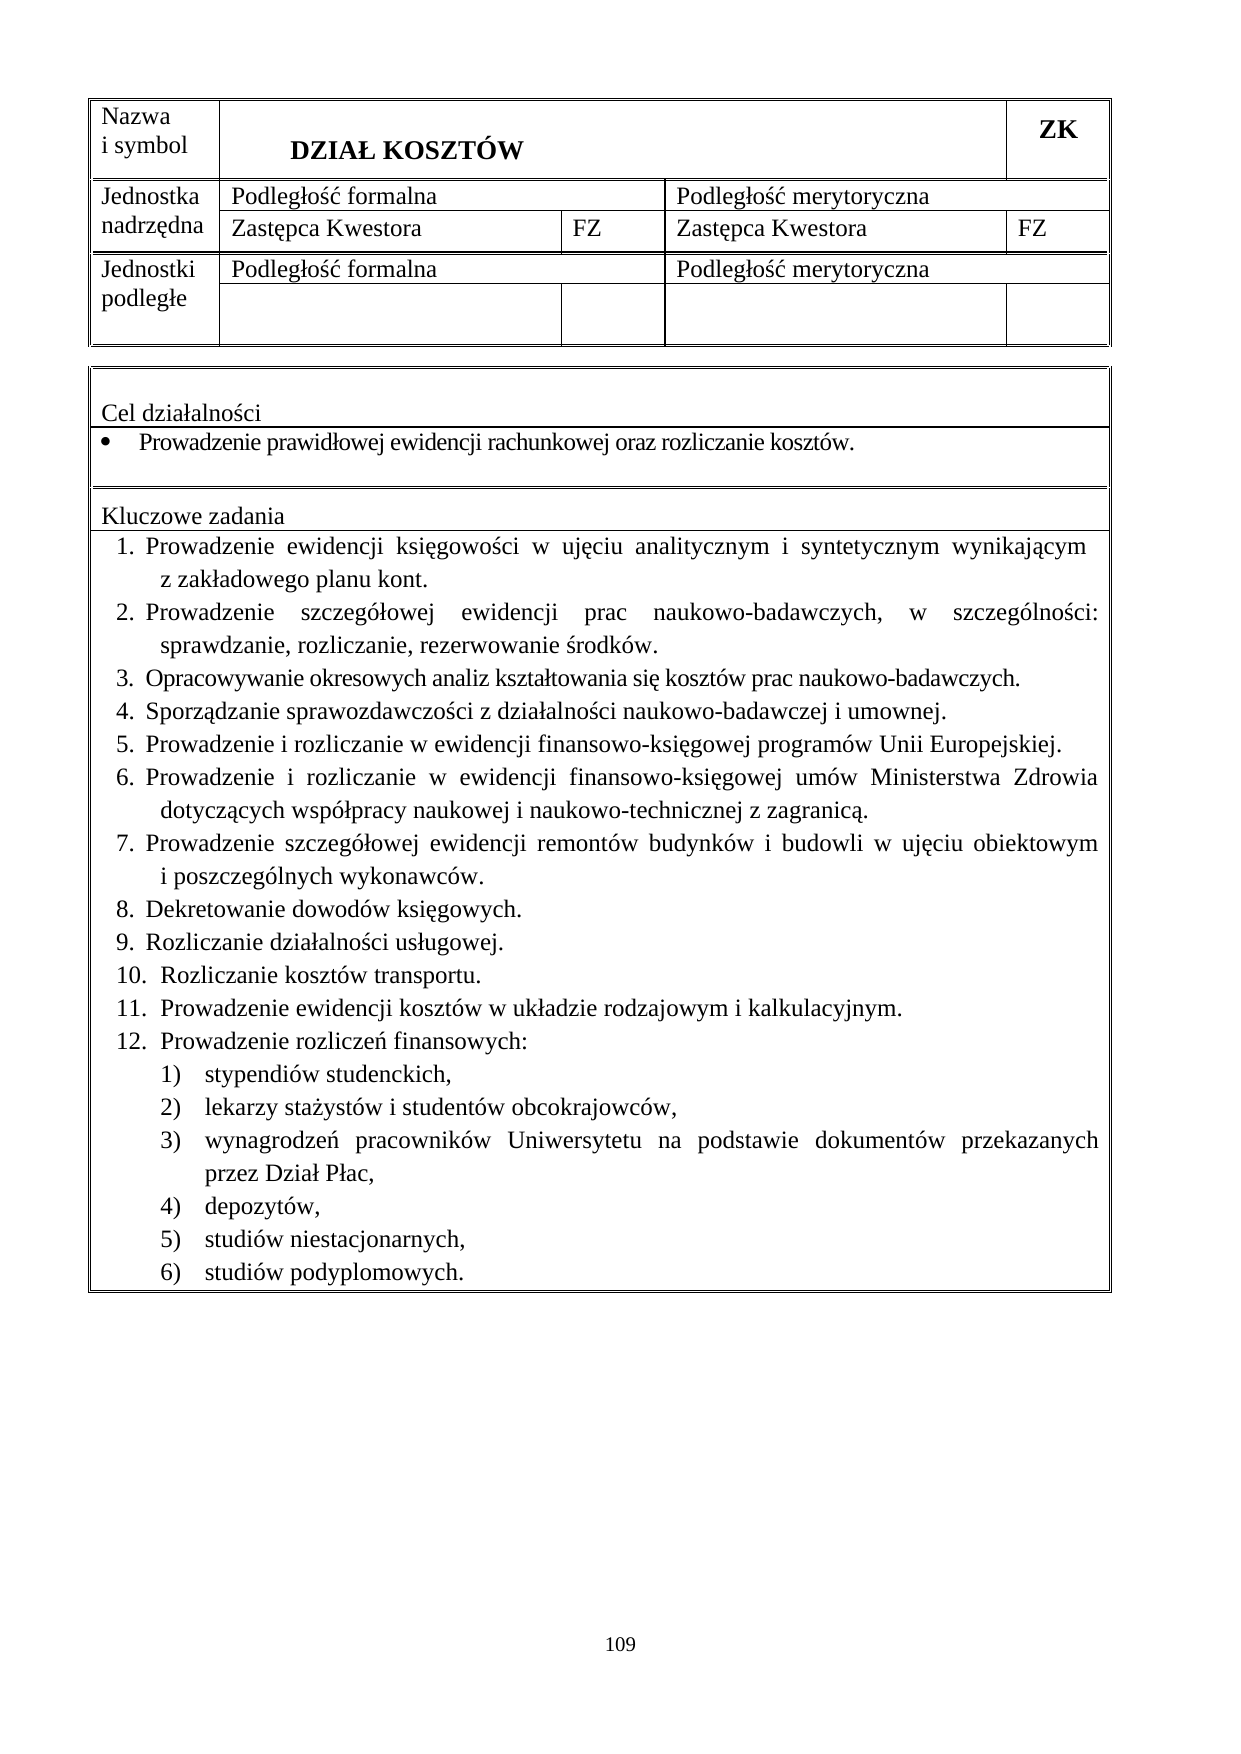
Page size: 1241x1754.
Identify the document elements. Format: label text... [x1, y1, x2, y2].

table_cell FZ [562, 211, 664, 251]
table_cell Cel działalności [90, 366, 1110, 426]
table_cell Prowadzenie ewidencji księgowości w ujęciu analitycznym i syntetycznym wynikającym z zakładowego planu kont. Prowadzenie szczegółowej ewidencji prac naukowo-badawczych, w szczególności: sprawdzanie, rozliczanie, rezerwowanie środków. Opracowywanie okresowych analiz kształtowania się kosztów prac naukowo-badawczych. Sporządzanie sprawozdawczości z działalności naukowo-badawczej i umownej. Prowadzenie i rozliczanie w ewidencji finansowo-księgowej programów Unii Europejskiej. Prowadzenie i rozliczanie w ewidencji finansowo-księgowej umów Ministerstwa Zdrowia dotyczących współpracy naukowej i naukowo-technicznej z zagranicą. Prowadzenie szczegółowej ewidencji remontów budynków i budowli w ujęciu obiektowym i poszczególnych wykonawców. Dekretowanie dowodów księgowych. Rozliczanie działalności usługowej. Rozliczanie kosztów transportu. Prowadzenie ewidencji kosztów w układzie rodzajowym i kalkulacyjnym. Prowadzenie rozliczeń finansowych: stypendiów studenckich, lekarzy stażystów i studentów obcokrajowców, wynagrodzeń pracowników Uniwersytetu na podstawie dokumentów przekazanych przez Dział Płac, depozytów, studiów niestacjonarnych, studiów podyplomowych. [91, 531, 1109, 1290]
table_cell Podległość merytoryczna [666, 251, 1109, 283]
table_cell Kluczowe zadania [90, 486, 1110, 530]
table_cell Zastępca Kwestora [220, 211, 561, 251]
table_cell FZ [1007, 211, 1109, 251]
table_cell Podległość formalna [220, 255, 664, 283]
table_cell [1007, 284, 1109, 344]
table_cell Podległość merytoryczna [666, 178, 1110, 210]
table_cell Prowadzenie prawidłowej ewidencji rachunkowej oraz rozliczanie kosztów. [91, 428, 1109, 486]
table_cell Jednostki podległe [91, 251, 219, 344]
table_cell Jednostka nadrzędna [90, 178, 219, 251]
table_cell [666, 284, 1006, 344]
table_cell Podległość formalna [220, 181, 664, 210]
table_cell Zastępca Kwestora [666, 211, 1006, 251]
table_header Nazwa i symbol [91, 101, 219, 178]
table_header DZIAŁ KOSZTÓW [220, 101, 1006, 178]
table_cell [90, 344, 1110, 366]
table_cell [562, 284, 664, 344]
table_header ZK [1007, 101, 1109, 178]
table_cell [220, 284, 561, 344]
